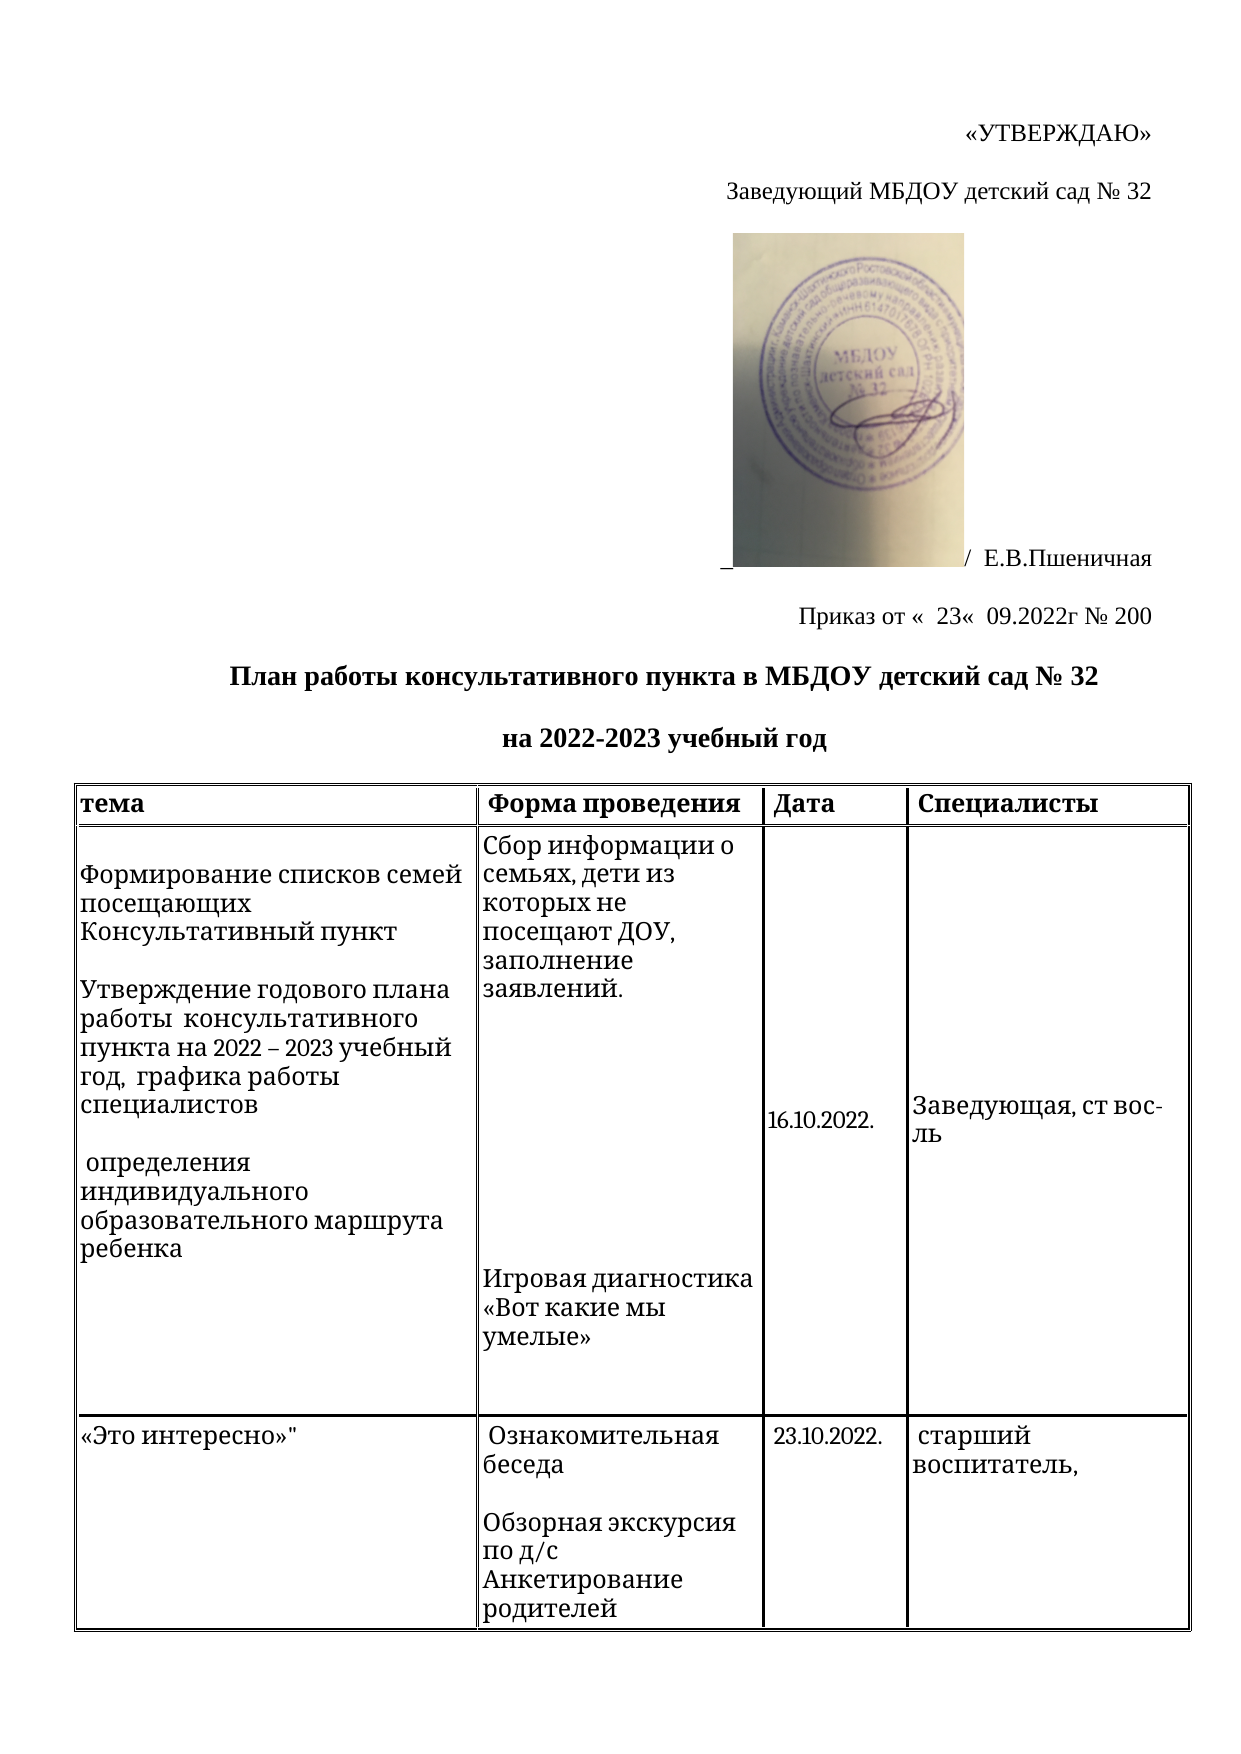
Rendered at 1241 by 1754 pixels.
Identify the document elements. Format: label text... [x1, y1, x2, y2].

text на 2022-2023 учебный год [177, 721, 1152, 753]
table_header тема [77, 786, 478, 824]
table_cell Заведующая, ст вос-ль [907, 824, 1190, 1414]
text План работы консультативного пункта в МБДОУ детский сад № 32 [177, 659, 1152, 692]
table_cell 23.10.2022. [763, 1417, 907, 1628]
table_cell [907, 1414, 1188, 1628]
text Приказ от « 23« 09.2022г № 200 [177, 601, 1152, 630]
table_cell «Это интересно»" [77, 1414, 478, 1628]
table_cell Сбор информации о семьях, дети из которых не посещают ДОУ, заполнение заявлений. Игровая диагностика «Вот какие мы умелые» [479, 827, 762, 1414]
picture [732, 233, 965, 567]
table_header Дата [763, 786, 907, 824]
text _/ Е.В.Пшеничная [177, 234, 1152, 572]
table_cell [478, 1417, 763, 1628]
table_header Специалисты [907, 786, 1188, 824]
table_cell 16.10.2022. [765, 827, 906, 1414]
text Заведующий МБДОУ детский сад № 32 [177, 176, 1152, 205]
table_cell Формирование списков семей посещающих Консультативный пункт Утверждение годового плана работы консультативного пункта на 2022 – 2023 учебный год, графика работы специалистов определения индивидуального образовательного маршрута ребенка [75, 824, 478, 1414]
text «УТВЕРЖДАЮ» [177, 118, 1152, 147]
table_header Форма проведения [478, 786, 763, 824]
